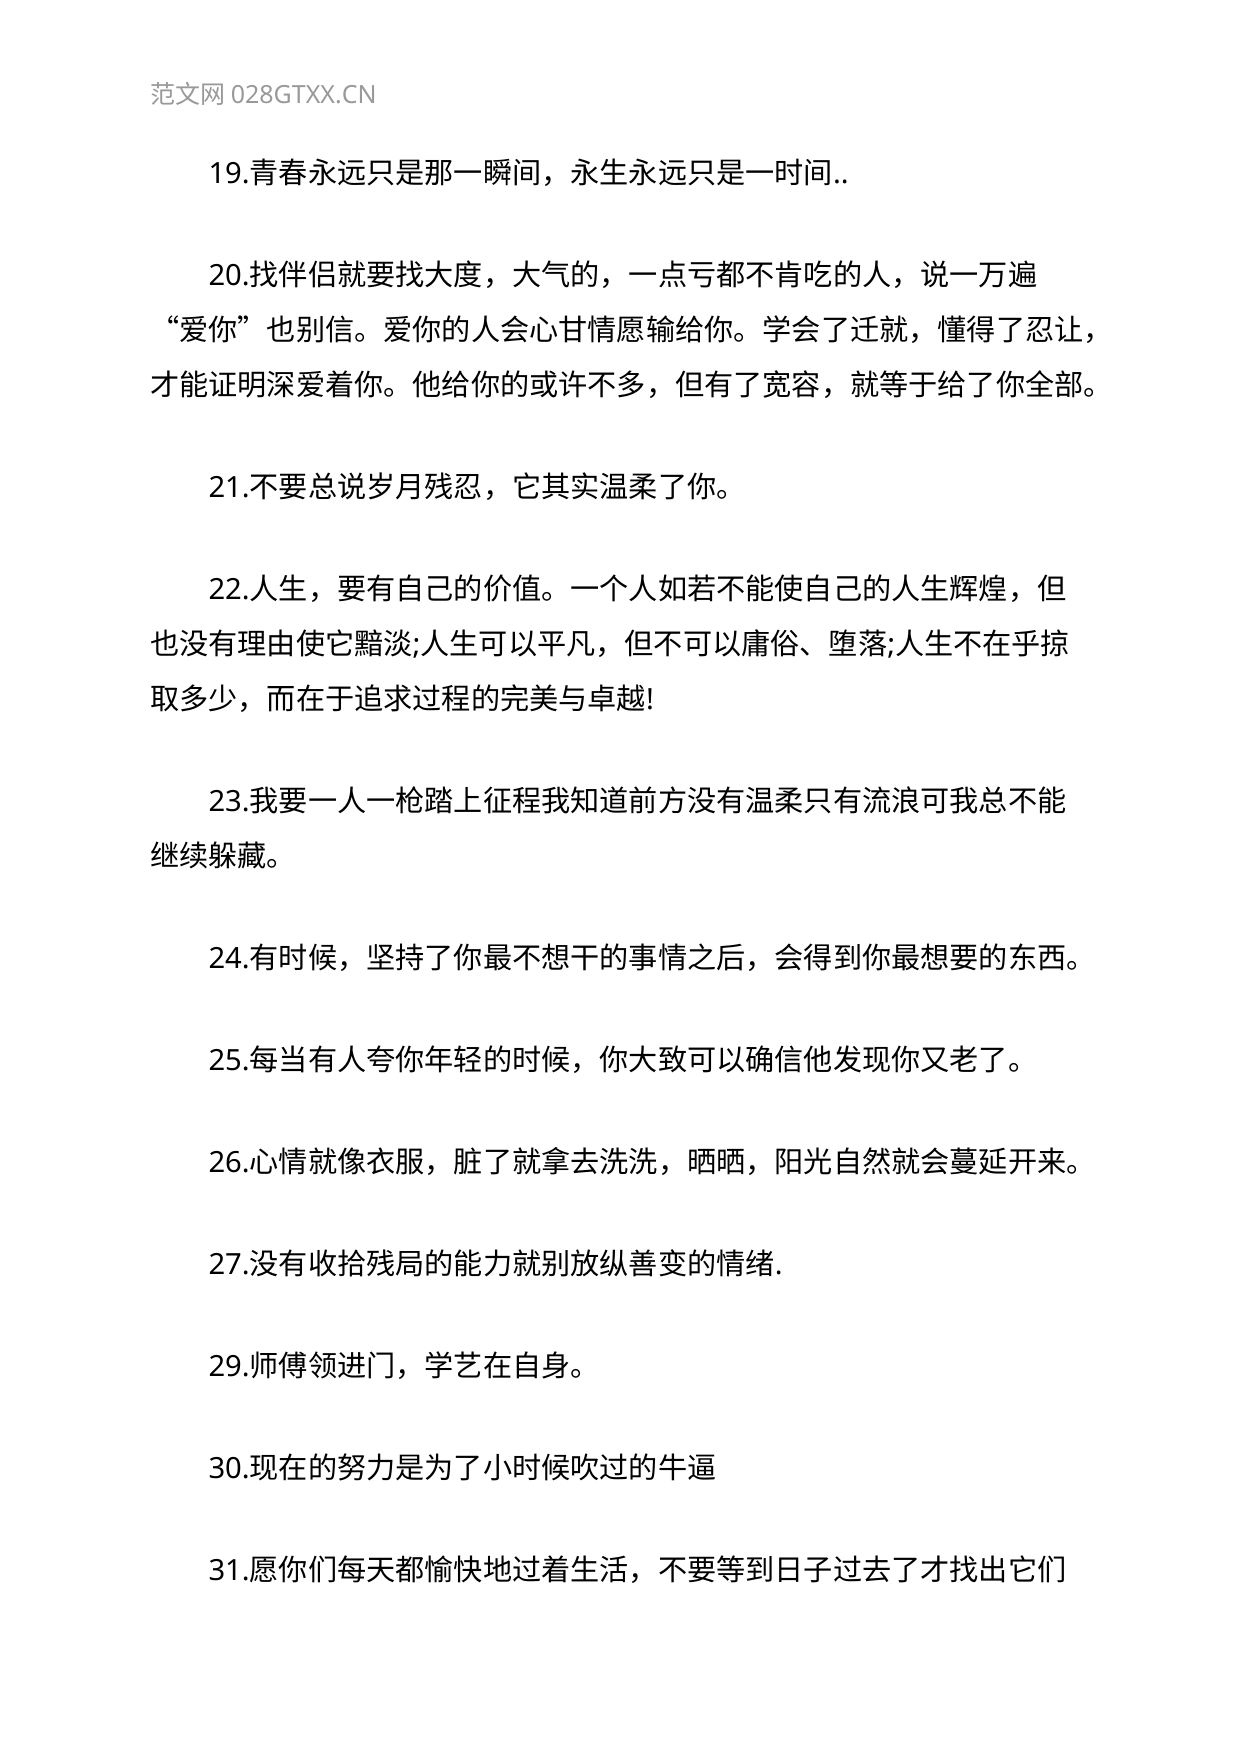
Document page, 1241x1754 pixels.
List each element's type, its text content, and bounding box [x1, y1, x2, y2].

text 24.有时候，坚持了你最不想干的事情之后，会得到你最想要的东西。 [150, 934, 1090, 977]
text 30.现在的努力是为了小时候吹过的牛逼 [150, 1444, 1090, 1487]
text 25.每当有人夸你年轻的时候，你大致可以确信他发现你又老了。 [150, 1036, 1090, 1079]
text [150, 1546, 1090, 1589]
text 27.没有收拾残局的能力就别放纵善变的情绪. [150, 1240, 1090, 1283]
text 23.我要一人一枪踏上征程我知道前方没有温柔只有流浪可我总不能继续躲藏。 [150, 778, 1090, 875]
text 26.心情就像衣服，脏了就拿去洗洗，晒晒，阳光自然就会蔓延开来。 [150, 1138, 1090, 1181]
text 19.青春永远只是那一瞬间，永生永远只是一时间.. [150, 150, 1090, 192]
text 29.师傅领进门，学艺在自身。 [150, 1342, 1090, 1385]
text 20.找伴侣就要找大度，大气的，一点亏都不肯吃的人，说一万遍“爱你”也别信。爱你的人会心甘情愿输给你。学会了迁就，懂得了忍让，才能证明深爱着你。他给你的或许不多，但有了宽容，就等于给了你全部。 [150, 252, 1090, 404]
text 22.人生，要有自己的价值。一个人如若不能使自己的人生辉煌，但也没有理由使它黯淡;人生可以平凡，但不可以庸俗、堕落;人生不在乎掠取多少，而在于追求过程的完美与卓越! [150, 566, 1090, 718]
text 21.不要总说岁月残忍，它其实温柔了你。 [150, 464, 1090, 506]
